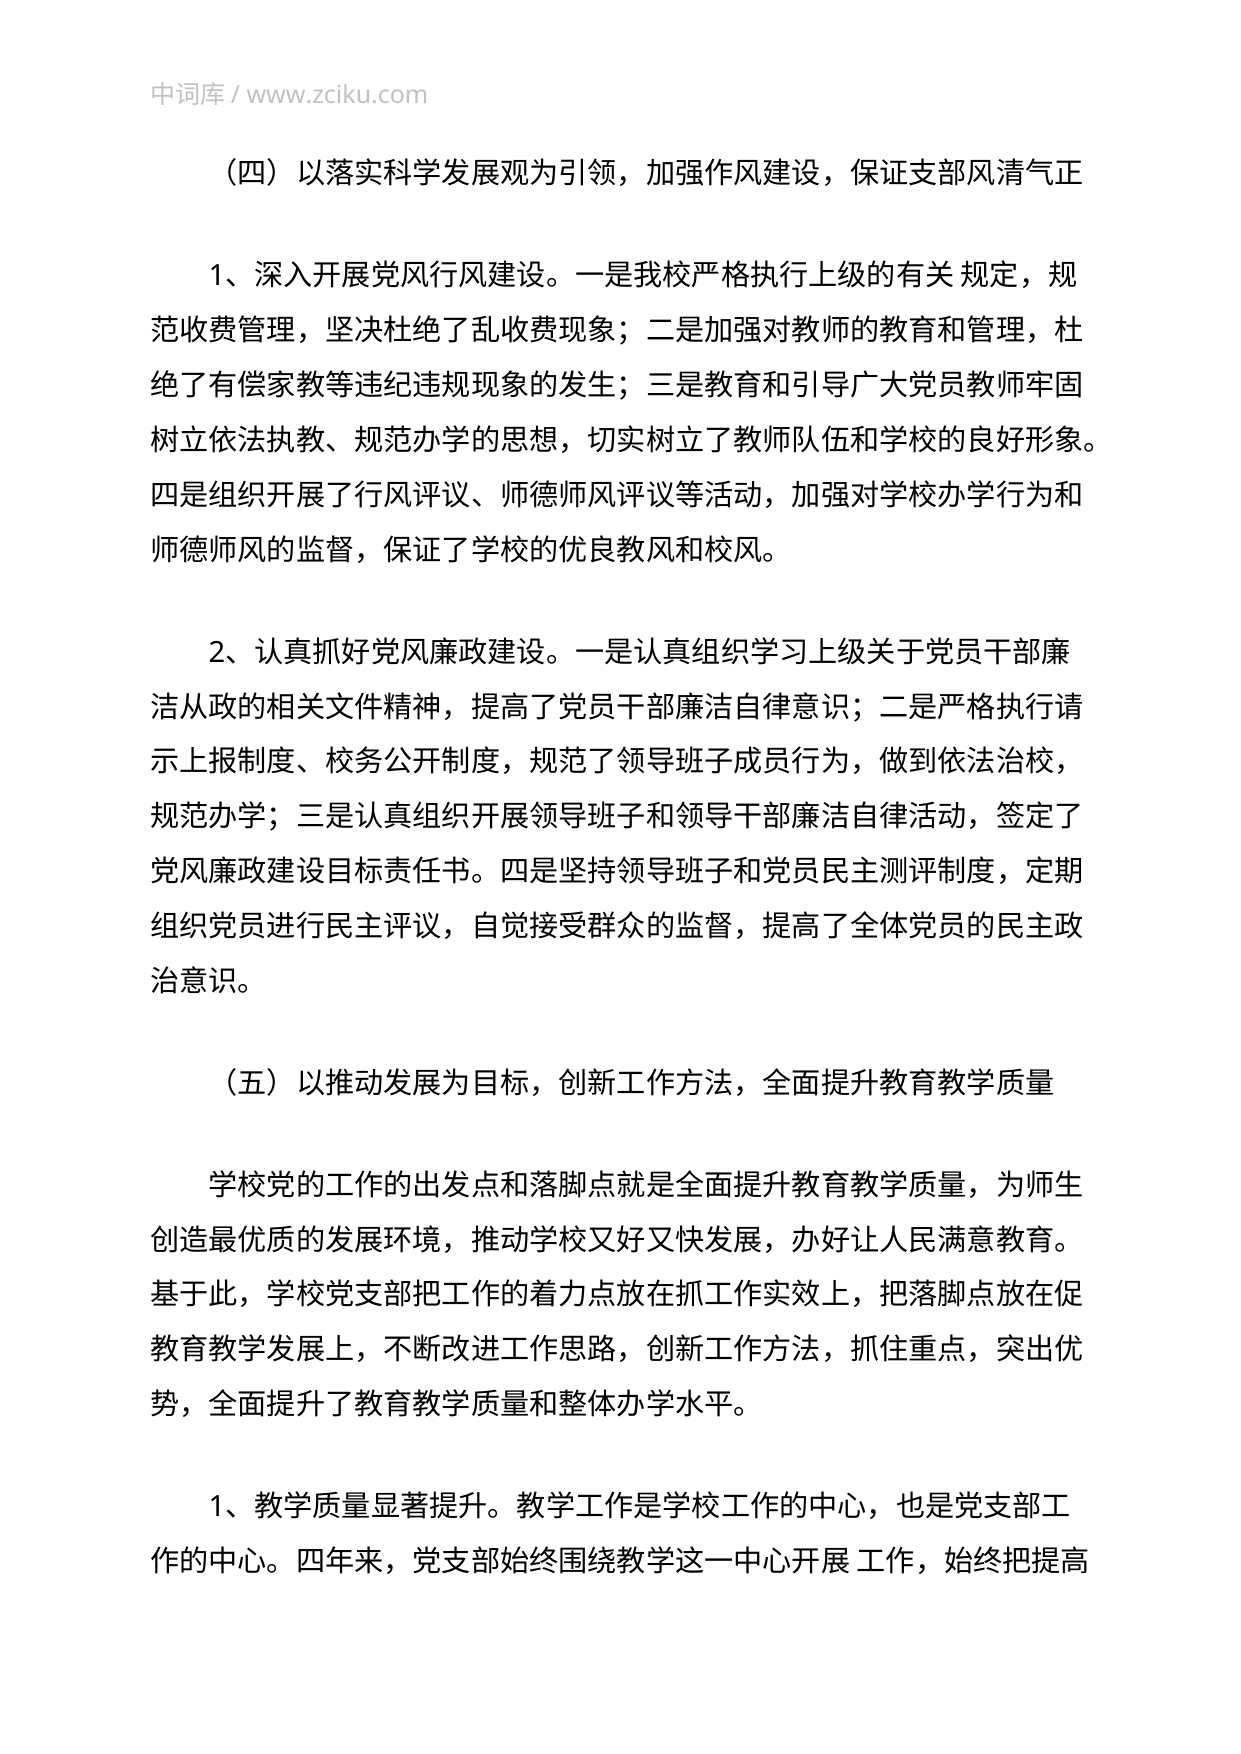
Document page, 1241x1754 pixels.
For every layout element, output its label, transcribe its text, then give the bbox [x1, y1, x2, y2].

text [150, 1482, 1090, 1580]
text （五）以推动发展为目标，创新工作方法，全面提升教育教学质量 [150, 1059, 1090, 1102]
text 2、认真抓好党风廉政建设。一是认真组织学习上级关于党员干部廉洁从政的相关文件精神，提高了党员干部廉洁自律意识；二是严格执行请示上报制度、校务公开制度，规范了领导班子成员行为，做到依法治校，规范办学；三是认真组织开展领导班子和领导干部廉洁自律活动，签定了党风廉政建设目标责任书。四是坚持领导班子和党员民主测评制度，定期组织党员进行民主评议，自觉接受群众的监督，提高了全体党员的民主政治意识。 [150, 628, 1090, 1000]
text 学校党的工作的出发点和落脚点就是全面提升教育教学质量，为师生创造最优质的发展环境，推动学校又好又快发展，办好让人民满意教育。基于此，学校党支部把工作的着力点放在抓工作实效上，把落脚点放在促教育教学发展上，不断改进工作思路，创新工作方法，抓住重点，突出优势，全面提升了教育教学质量和整体办学水平。 [150, 1161, 1090, 1423]
text （四）以落实科学发展观为引领，加强作风建设，保证支部风清气正 [150, 150, 1090, 192]
text 1、深入开展党风行风建设。一是我校严格执行上级的有关 规定，规范收费管理，坚决杜绝了乱收费现象；二是加强对教师的教育和管理，杜绝了有偿家教等违纪违规现象的发生；三是教育和引导广大党员教师牢固树立依法执教、规范办学的思想，切实树立了教师队伍和学校的良好形象。四是组织开展了行风评议、师德师风评议等活动，加强对学校办学行为和师德师风的监督，保证了学校的优良教风和校风。 [150, 252, 1090, 569]
